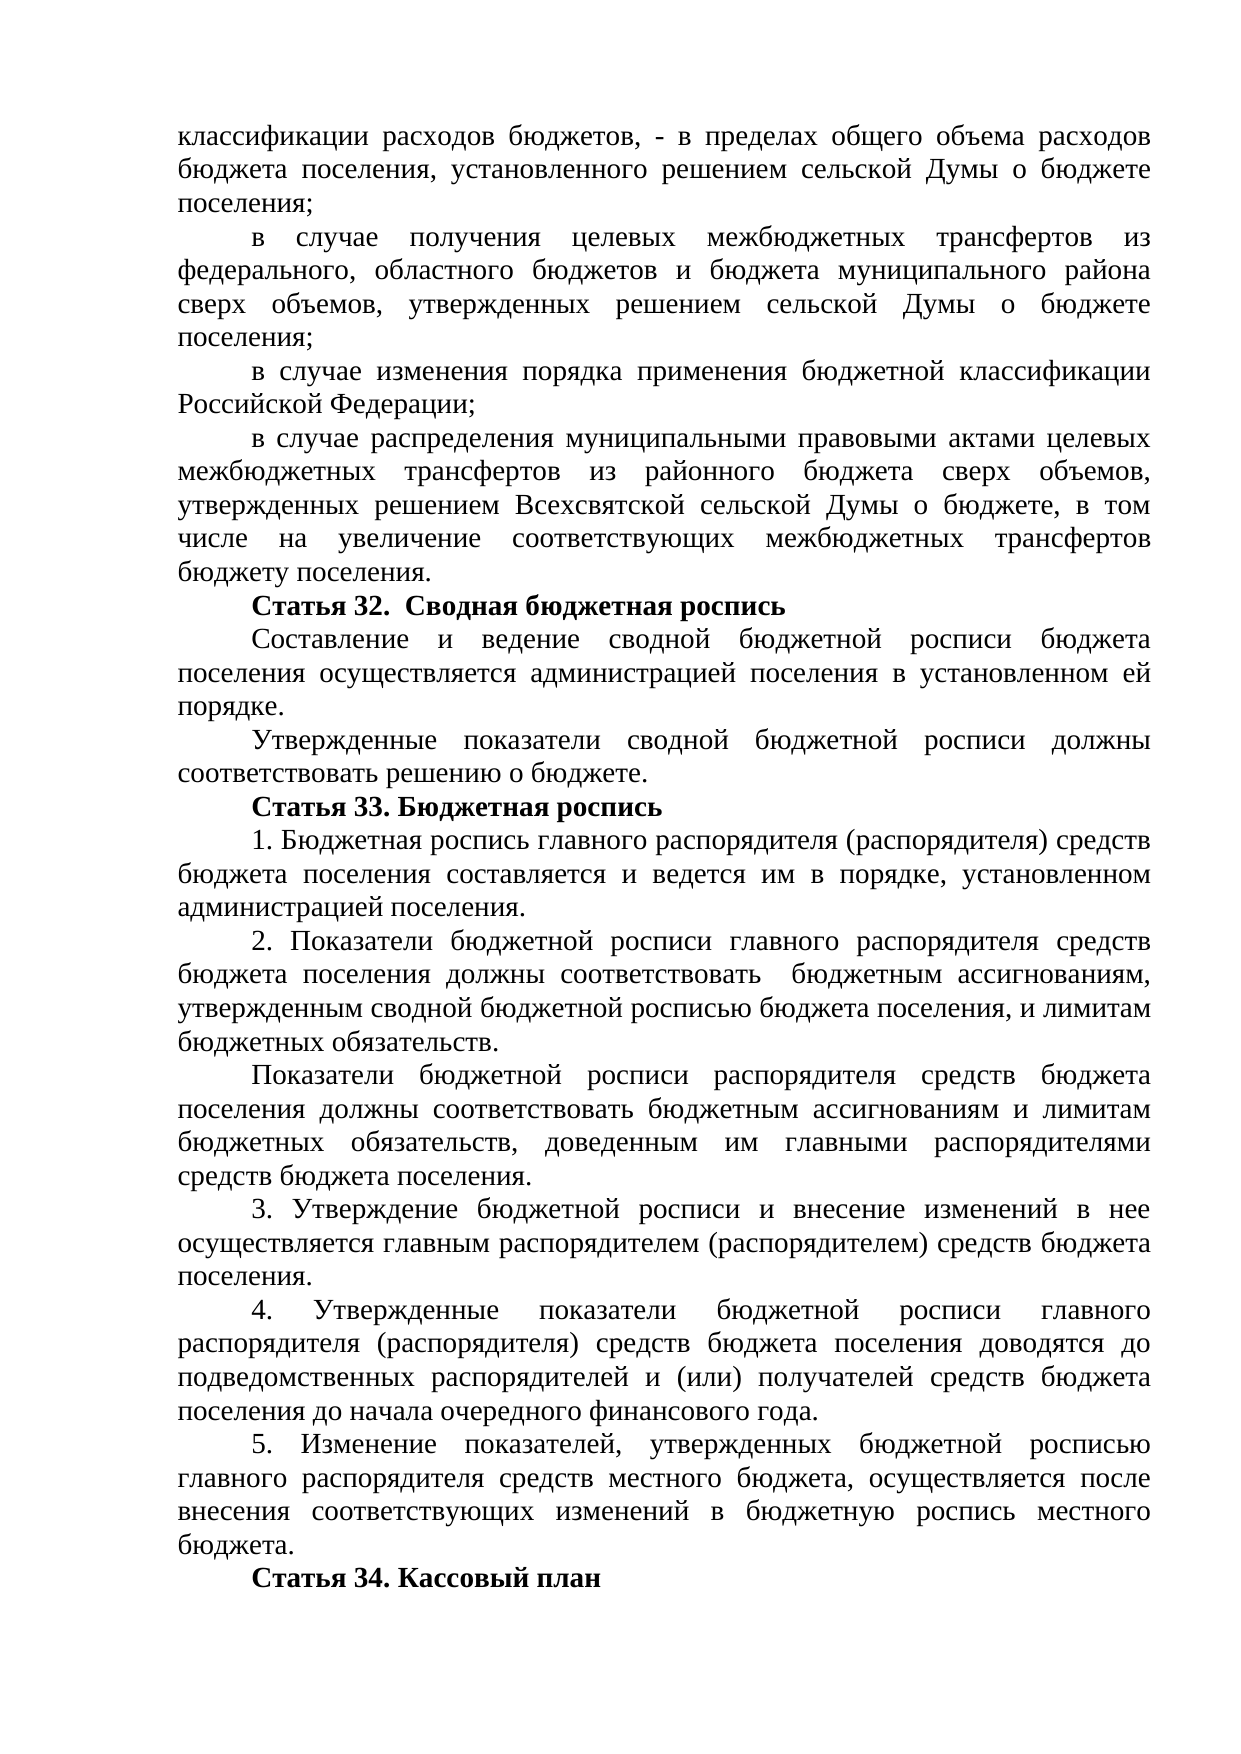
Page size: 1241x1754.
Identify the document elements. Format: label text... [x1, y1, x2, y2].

text 2. Показатели бюджетной росписи главного распорядителя средств бюджета поселения должны соответствовать бюджетным ассигнованиям, утвержденным сводной бюджетной росписью бюджета поселения, и лимитам бюджетных обязательств. [177, 923, 1152, 1057]
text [177, 118, 1152, 219]
text Утвержденные показатели сводной бюджетной росписи должны соответствовать решению о бюджете. [177, 722, 1152, 789]
text 3. Утверждение бюджетной росписи и внесение изменений в нее осуществляется главным распорядителем (распорядителем) средств бюджета поселения. [177, 1191, 1152, 1292]
text Составление и ведение сводной бюджетной росписи бюджета поселения осуществляется администрацией поселения в установленном ей порядке. [177, 621, 1152, 722]
text в случае распределения муниципальными правовыми актами целевых межбюджетных трансфертов из районного бюджета сверх объемов, утвержденных решением Всехсвятской сельской Думы о бюджете, в том числе на увеличение соответствующих межбюджетных трансфертов бюджету поселения. [177, 420, 1152, 588]
text 1. Бюджетная роспись главного распорядителя (распорядителя) средств бюджета поселения составляется и ведется им в порядке, установленном администрацией поселения. [177, 822, 1152, 923]
text 5. Изменение показателей, утвержденных бюджетной росписью главного распорядителя средств местного бюджета, осуществляется после внесения соответствующих изменений в бюджетную роспись местного бюджета. [177, 1426, 1152, 1560]
text 4. Утвержденные показатели бюджетной росписи главного распорядителя (распорядителя) средств бюджета поселения доводятся до подведомственных распорядителей и (или) получателей средств бюджета поселения до начала очередного финансового года. [177, 1292, 1152, 1426]
text Статья 34. Кассовый план [177, 1560, 1152, 1594]
text Статья 33. Бюджетная роспись [177, 789, 1152, 822]
text в случае изменения порядка применения бюджетной классификации Российской Федерации; [177, 353, 1152, 420]
text Статья 32. Сводная бюджетная роспись [177, 588, 1152, 621]
text в случае получения целевых межбюджетных трансфертов из федерального, областного бюджетов и бюджета муниципального района сверх объемов, утвержденных решением сельской Думы о бюджете поселения; [177, 219, 1152, 353]
text Показатели бюджетной росписи распорядителя средств бюджета поселения должны соответствовать бюджетным ассигнованиям и лимитам бюджетных обязательств, доведенным им главными распорядителями средств бюджета поселения. [177, 1057, 1152, 1191]
